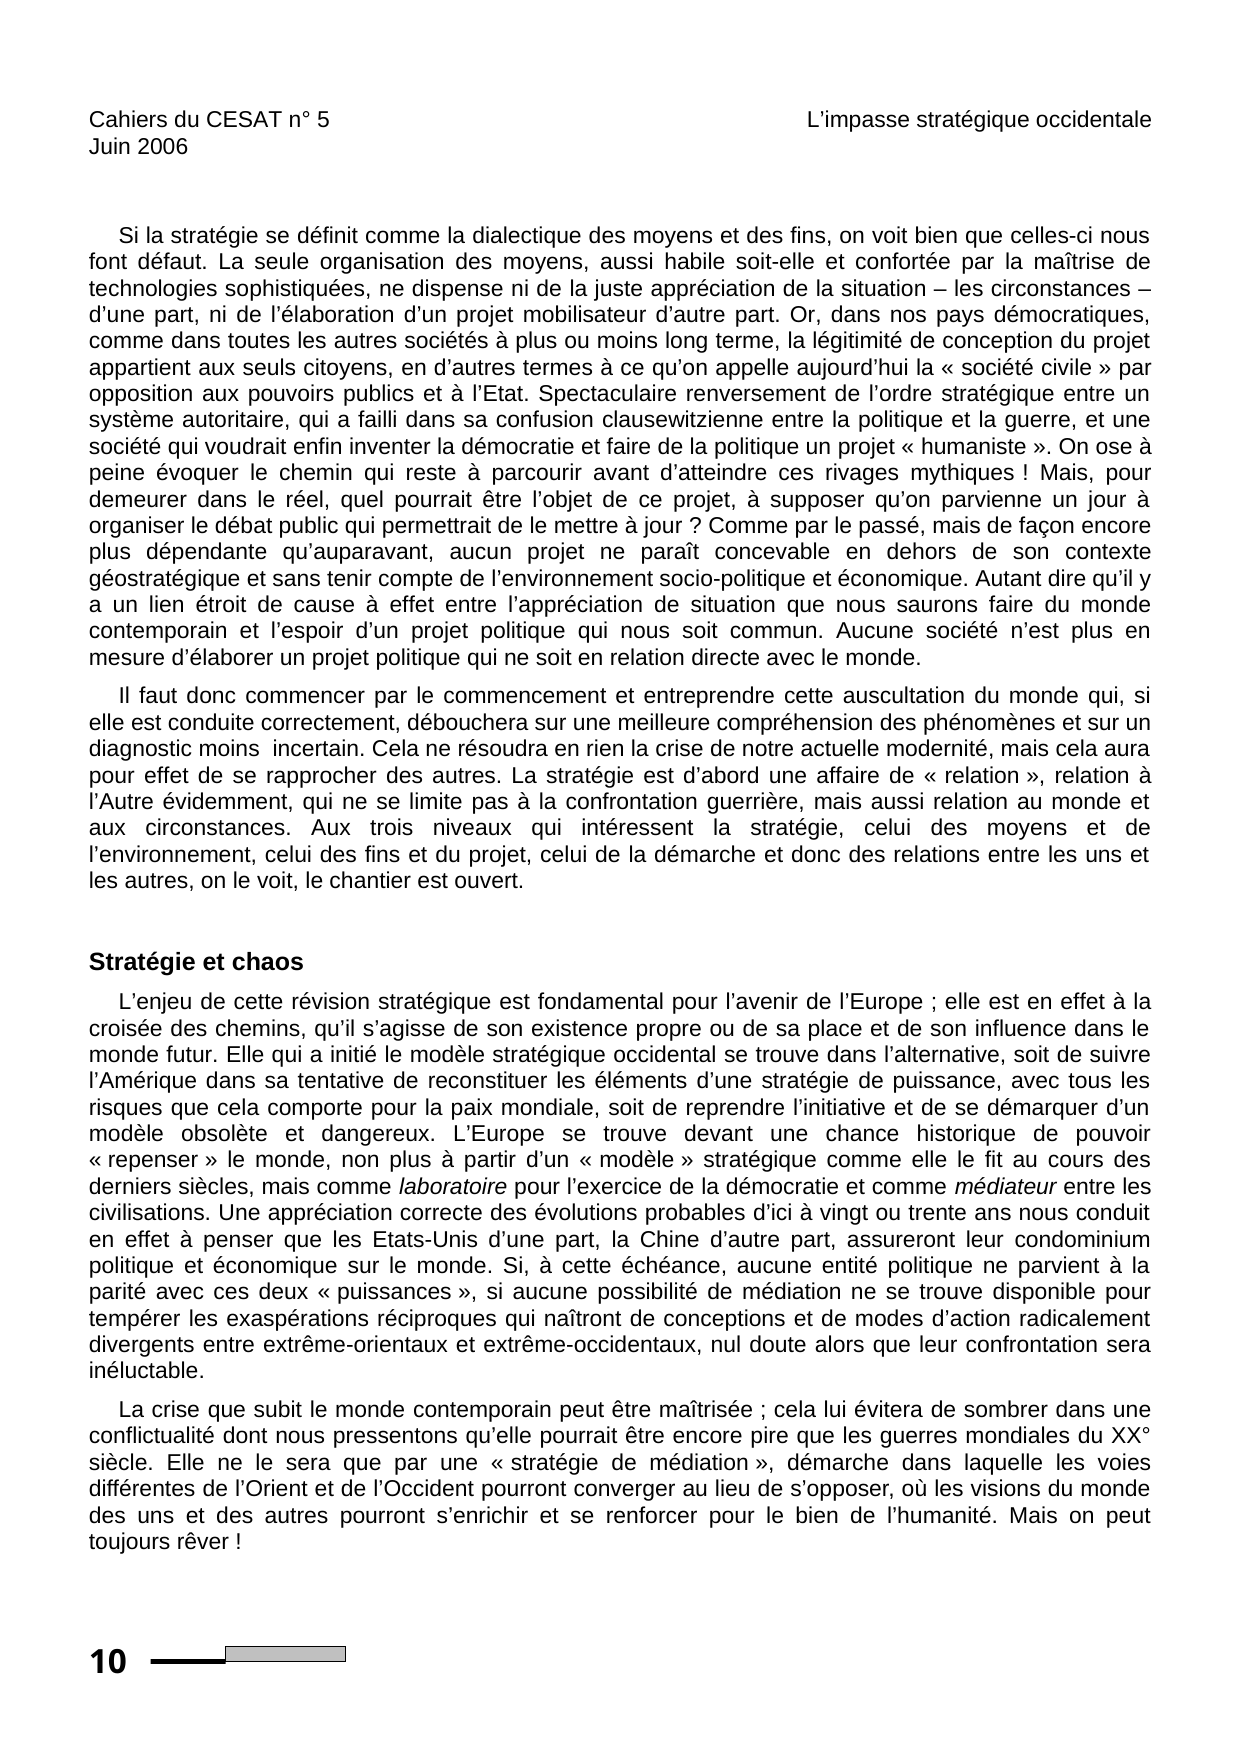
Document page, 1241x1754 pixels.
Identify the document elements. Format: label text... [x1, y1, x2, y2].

text L’enjeu de cette révision stratégique est fondamental pour l’avenir de l’Europe ; elle est en effet à la croisée des chemins, qu’il s’agisse de son existence propre ou de sa place et de son influence dans le monde futur. Elle qui a initié le modèle stratégique occidental se trouve dans l’alternative, soit de suivre l’Amérique dans sa tentative de reconstituer les éléments d’une stratégie de puissance, avec tous les risques que cela comporte pour la paix mondiale, soit de reprendre l’initiative et de se démarquer d’un modèle obsolète et dangereux. L’Europe se trouve devant une chance historique de pouvoir « repenser » le monde, non plus à partir d’un « modèle » stratégique comme elle le fit au cours des derniers siècles, mais comme laboratoire pour l’exercice de la démocratie et comme médiateur entre les civilisations. Une appréciation correcte des évolutions probables d’ici à vingt ou trente ans nous conduit en effet à penser que les Etats-Unis d’une part, la Chine d’autre part, assureront leur condominium politique et économique sur le monde. Si, à cette échéance, aucune entité politique ne parvient à la parité avec ces deux « puissances », si aucune possibilité de médiation ne se trouve disponible pour tempérer les exaspérations réciproques qui naîtront de conceptions et de modes d’action radicalement divergents entre extrême-orientaux et extrême-occidentaux, nul doute alors que leur confrontation sera inéluctable. [89, 988, 1152, 1384]
text Stratégie et chaos [89, 947, 1152, 976]
text Il faut donc commencer par le commencement et entreprendre cette auscultation du monde qui, si elle est conduite correctement, débouchera sur une meilleure compréhension des phénomènes et sur un diagnostic moins incertain. Cela ne résoudra en rien la crise de notre actuelle modernité, mais cela aura pour effet de se rapprocher des autres. La stratégie est d’abord une affaire de « relation », relation à l’Autre évidemment, qui ne se limite pas à la confrontation guerrière, mais aussi relation au monde et aux circonstances. Aux trois niveaux qui intéressent la stratégie, celui des moyens et de l’environnement, celui des fins et du projet, celui de la démarche et donc des relations entre les uns et les autres, on le voit, le chantier est ouvert. [89, 682, 1152, 893]
text Si la stratégie se définit comme la dialectique des moyens et des fins, on voit bien que celles-ci nous font défaut. La seule organisation des moyens, aussi habile soit-elle et confortée par la maîtrise de technologies sophistiquées, ne dispense ni de la juste appréciation de la situation – les circonstances – d’une part, ni de l’élaboration d’un projet mobilisateur d’autre part. Or, dans nos pays démocratiques, comme dans toutes les autres sociétés à plus ou moins long terme, la légitimité de conception du projet appartient aux seuls citoyens, en d’autres termes à ce qu’on appelle aujourd’hui la « société civile » par opposition aux pouvoirs publics et à l’Etat. Spectaculaire renversement de l’ordre stratégique entre un système autoritaire, qui a failli dans sa confusion clausewitzienne entre la politique et la guerre, et une société qui voudrait enfin inventer la démocratie et faire de la politique un projet « humaniste ». On ose à peine évoquer le chemin qui reste à parcourir avant d’atteindre ces rivages mythiques ! Mais, pour demeurer dans le réel, quel pourrait être l’objet de ce projet, à supposer qu’on parvienne un jour à organiser le débat public qui permettrait de le mettre à jour ? Comme par le passé, mais de façon encore plus dépendante qu’auparavant, aucun projet ne paraît concevable en dehors de son contexte géostratégique et sans tenir compte de l’environnement socio-politique et économique. Autant dire qu’il y a un lien étroit de cause à effet entre l’appréciation de situation que nous saurons faire du monde contemporain et l’espoir d’un projet politique qui nous soit commun. Aucune société n’est plus en mesure d’élaborer un projet politique qui ne soit en relation directe avec le monde. [89, 222, 1152, 670]
text La crise que subit le monde contemporain peut être maîtrisée ; cela lui évitera de sombrer dans une conflictualité dont nous pressentons qu’elle pourrait être encore pire que les guerres mondiales du XX° siècle. Elle ne le sera que par une « stratégie de médiation », démarche dans laquelle les voies différentes de l’Orient et de l’Occident pourront converger au lieu de s’opposer, où les visions du monde des uns et des autres pourront s’enrichir et se renforcer pour le bien de l’humanité. Mais on peut toujours rêver ! [89, 1396, 1152, 1554]
